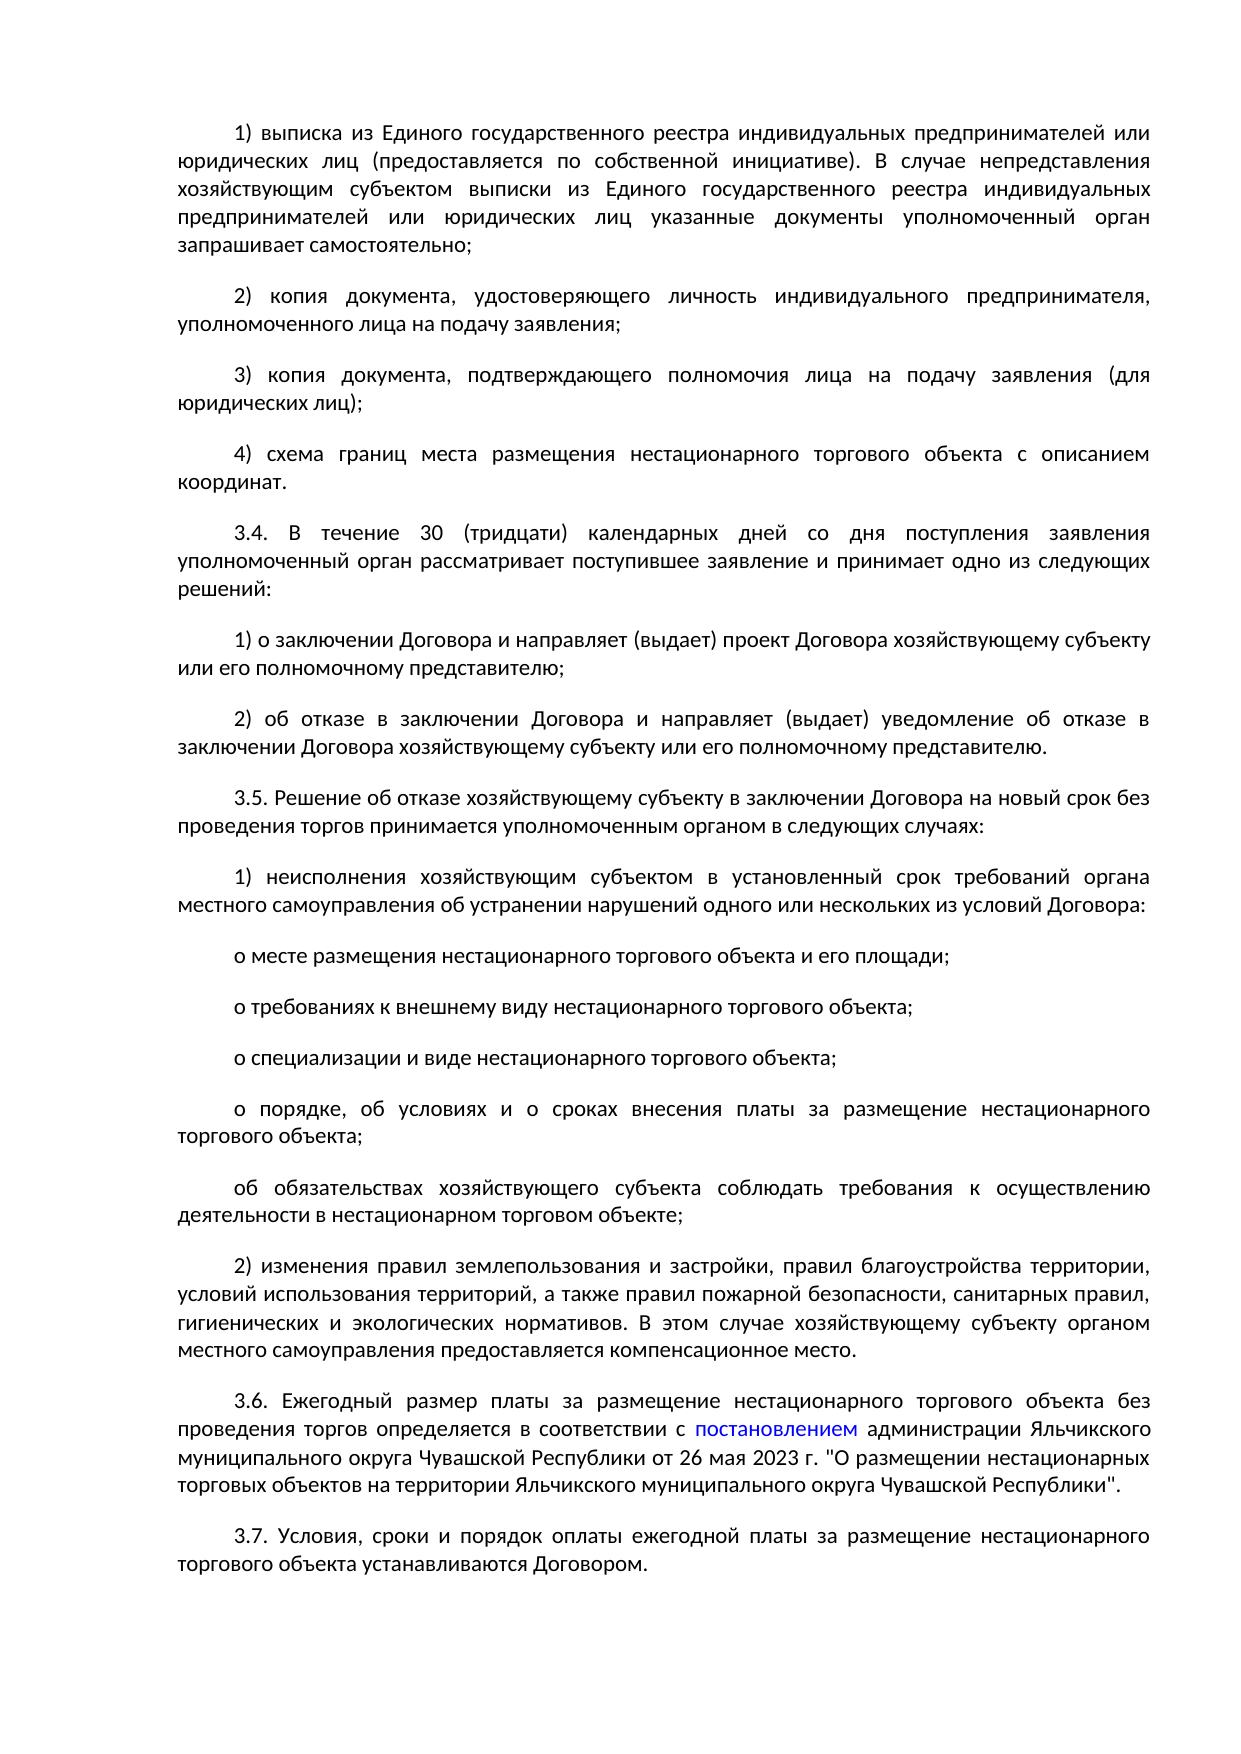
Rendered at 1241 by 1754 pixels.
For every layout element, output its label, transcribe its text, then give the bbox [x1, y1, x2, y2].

text 3.5. Решение об отказе хозяйствующему субъекту в заключении Договора на новый срок без проведения торгов принимается уполномоченным органом в следующих случаях: [177, 783, 1152, 839]
text 3.4. В течение 30 (тридцати) календарных дней со дня поступления заявления уполномоченный орган рассматривает поступившее заявление и принимает одно из следующих решений: [177, 518, 1152, 602]
text 2) копия документа, удостоверяющего личность индивидуального предпринимателя, уполномоченного лица на подачу заявления; [177, 281, 1152, 337]
text 2) об отказе в заключении Договора и направляет (выдает) уведомление об отказе в заключении Договора хозяйствующему субъекту или его полномочному представителю. [177, 704, 1152, 760]
text 2) изменения правил землепользования и застройки, правил благоустройства территории, условий использования территорий, а также правил пожарной безопасности, санитарных правил, гигиенических и экологических нормативов. В этом случае хозяйствующему субъекту органом местного самоуправления предоставляется компенсационное место. [177, 1252, 1152, 1364]
text 3.7. Условия, сроки и порядок оплаты ежегодной платы за размещение нестационарного торгового объекта устанавливаются Договором. [177, 1522, 1152, 1578]
text 3) копия документа, подтверждающего полномочия лица на подачу заявления (для юридических лиц); [177, 360, 1152, 416]
text об обязательствах хозяйствующего субъекта соблюдать требования к осуществлению деятельности в нестационарном торговом объекте; [177, 1173, 1152, 1229]
text 1) о заключении Договора и направляет (выдает) проект Договора хозяйствующему субъекту или его полномочному представителю; [177, 625, 1152, 681]
text о требованиях к внешнему виду нестационарного торгового объекта; [177, 992, 1152, 1020]
text 1) выписка из Единого государственного реестра индивидуальных предпринимателей или юридических лиц (предоставляется по собственной инициативе). В случае непредставления хозяйствующим субъектом выписки из Единого государственного реестра индивидуальных предпринимателей или юридических лиц указанные документы уполномоченный орган запрашивает самостоятельно; [177, 118, 1152, 258]
text о специализации и виде нестационарного торгового объекта; [177, 1043, 1152, 1071]
text о месте размещения нестационарного торгового объекта и его площади; [177, 941, 1152, 969]
text 4) схема границ места размещения нестационарного торгового объекта с описанием координат. [177, 439, 1152, 495]
text о порядке, об условиях и о сроках внесения платы за размещение нестационарного торгового объекта; [177, 1094, 1152, 1150]
text 1) неисполнения хозяйствующим субъектом в установленный срок требований органа местного самоуправления об устранении нарушений одного или нескольких из условий Договора: [177, 862, 1152, 918]
text 3.6. Ежегодный размер платы за размещение нестационарного торгового объекта без проведения торгов определяется в соответствии с постановлением администрации Яльчикского муниципального округа Чувашской Республики от 26 мая 2023 г. "О размещении нестационарных торговых объектов на территории Яльчикского муниципального округа Чувашской Республики". [177, 1387, 1152, 1499]
